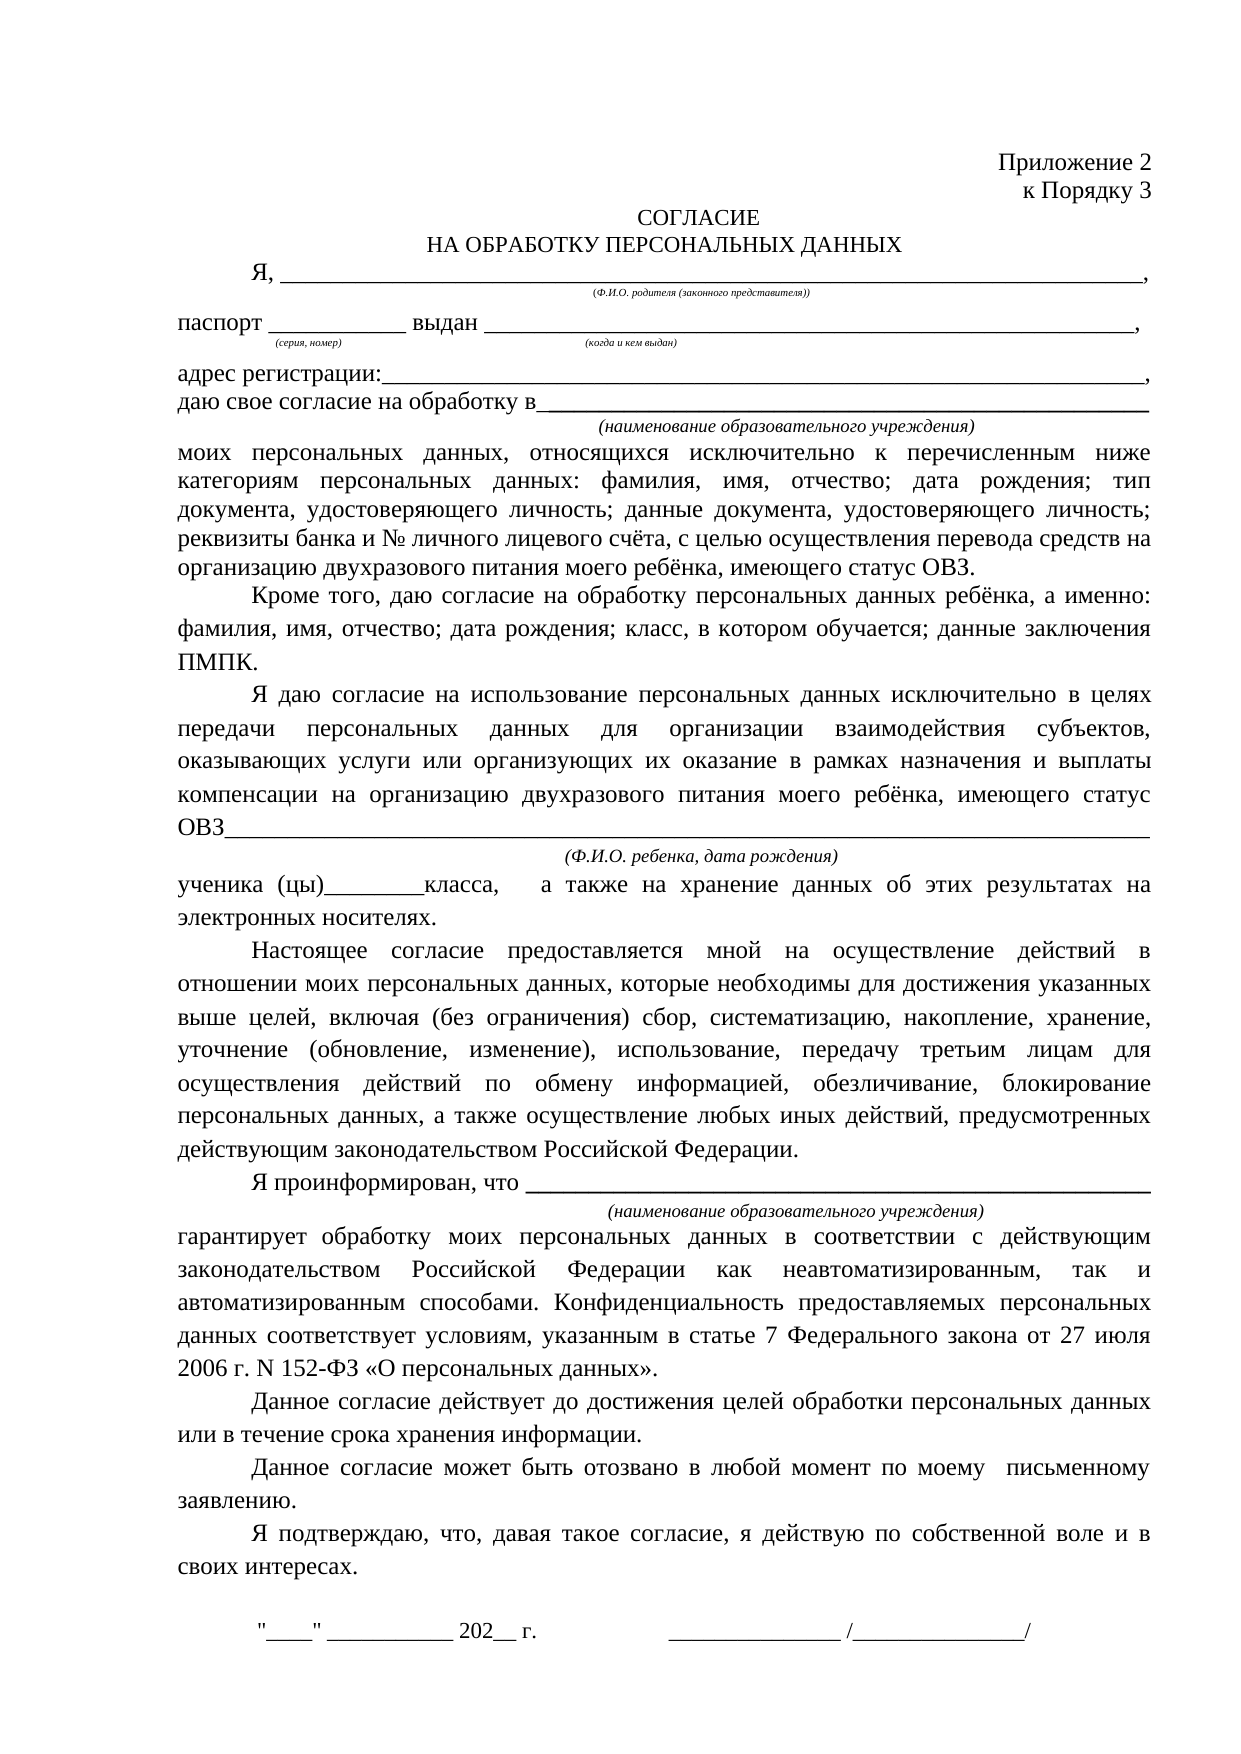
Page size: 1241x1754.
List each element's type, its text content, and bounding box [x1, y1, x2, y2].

text Я, _____________________________________________________________________, [177, 257, 1152, 286]
text к Порядку 3 [177, 176, 1152, 204]
text Данное согласие действует до достижения целей обработки персональных данных или в течение срока хранения информации. [177, 1386, 1152, 1448]
text Данное согласие может быть отозвано в любой момент по моему письменному заявлению. [177, 1452, 1152, 1514]
text (Ф.И.О. родителя (законного представителя)) [177, 286, 1152, 307]
text Настоящее согласие предоставляется мной на осуществление действий в отношении моих персональных данных, которые необходимы для достижения указанных выше целей, включая (без ограничения) сбор, систематизацию, накопление, хранение, уточнение (обновление, изменение), использование, передачу третьим лицам для осуществления действий по обмену информацией, обезличивание, блокирование персональных данных, а также осуществление любых иных действий, предусмотренных действующим законодательством Российской Федерации. [177, 936, 1152, 1162]
text адрес регистрации:_____________________________________________________________, [177, 358, 1152, 386]
text ученика (цы)________класса, а также на хранение данных об этих результатах на электронных носителях. [177, 869, 1152, 931]
text паспорт ___________ выдан ____________________________________________________, [177, 307, 1152, 336]
text Я даю согласие на использование персональных данных исключительно в целях передачи персональных данных для организации взаимодействия субъектов, оказывающих услуги или организующих их оказание в рамках назначения и выплаты компенсации на организацию двухразового питания моего ребёнка, имеющего статус ОВЗ__________________________________________________________________________ [177, 679, 1152, 713]
text "____" ___________ 202__ г. _______________ /_______________/ [177, 1617, 1152, 1644]
text Приложение 2 [177, 147, 1152, 176]
text (наименование образовательного учреждения) [177, 1200, 1152, 1221]
text (наименование образовательного учреждения) [177, 415, 1152, 437]
text даю свое согласие на обработку в_________________________________________________ [177, 386, 1152, 415]
text (серия, номер) (когда и кем выдан) [177, 336, 1152, 358]
text Кроме того, даю согласие на обработку персональных данных ребёнка, а именно: фамилия, имя, отчество; дата рождения; класс, в котором обучается; данные заключения ПМПК. [177, 581, 1152, 675]
text СОГЛАСИЕ НА ОБРАБОТКУ ПЕРСОНАЛЬНЫХ ДАННЫХ [177, 204, 1152, 257]
text моих персональных данных, относящихся исключительно к перечисленным ниже категориям персональных данных: фамилия, имя, отчество; дата рождения; тип документа, удостоверяющего личность; данные документа, удостоверяющего личность; реквизиты банка и № личного лицевого счёта, с целью осуществления перевода средств на организацию двухразового питания моего ребёнка, имеющего статус ОВЗ. [177, 437, 1152, 581]
text Я даю согласие на использование персональных данных исключительно в целях передачи персональных данных для организации взаимодействия субъектов, оказывающих услуги или организующих их оказание в рамках назначения и выплаты компенсации на организацию двухразового питания моего ребёнка, имеющего статус ОВЗ__________________________________________________________________________ [177, 741, 1152, 840]
text гарантирует обработку моих персональных данных в соответствии с действующим законодательством Российской Федерации как неавтоматизированным, так и автоматизированным способами. Конфиденциальность предоставляемых персональных данных соответствует условиям, указанным в статье 7 Федерального закона от 27 июля 2006 г. N 152-ФЗ «О персональных данных». [177, 1349, 1152, 1382]
text Я проинформирован, что __________________________________________________ [177, 1167, 1152, 1195]
text гарантирует обработку моих персональных данных в соответствии с действующим законодательством Российской Федерации как неавтоматизированным, так и автоматизированным способами. Конфиденциальность предоставляемых персональных данных соответствует условиям, указанным в статье 7 Федерального закона от 27 июля 2006 г. N 152-ФЗ «О персональных данных». [177, 1221, 1152, 1320]
text (Ф.И.О. ребенка, дата рождения) [177, 845, 1152, 866]
text Я подтверждаю, что, давая такое согласие, я действую по собственной воле и в своих интересах. [177, 1518, 1152, 1580]
